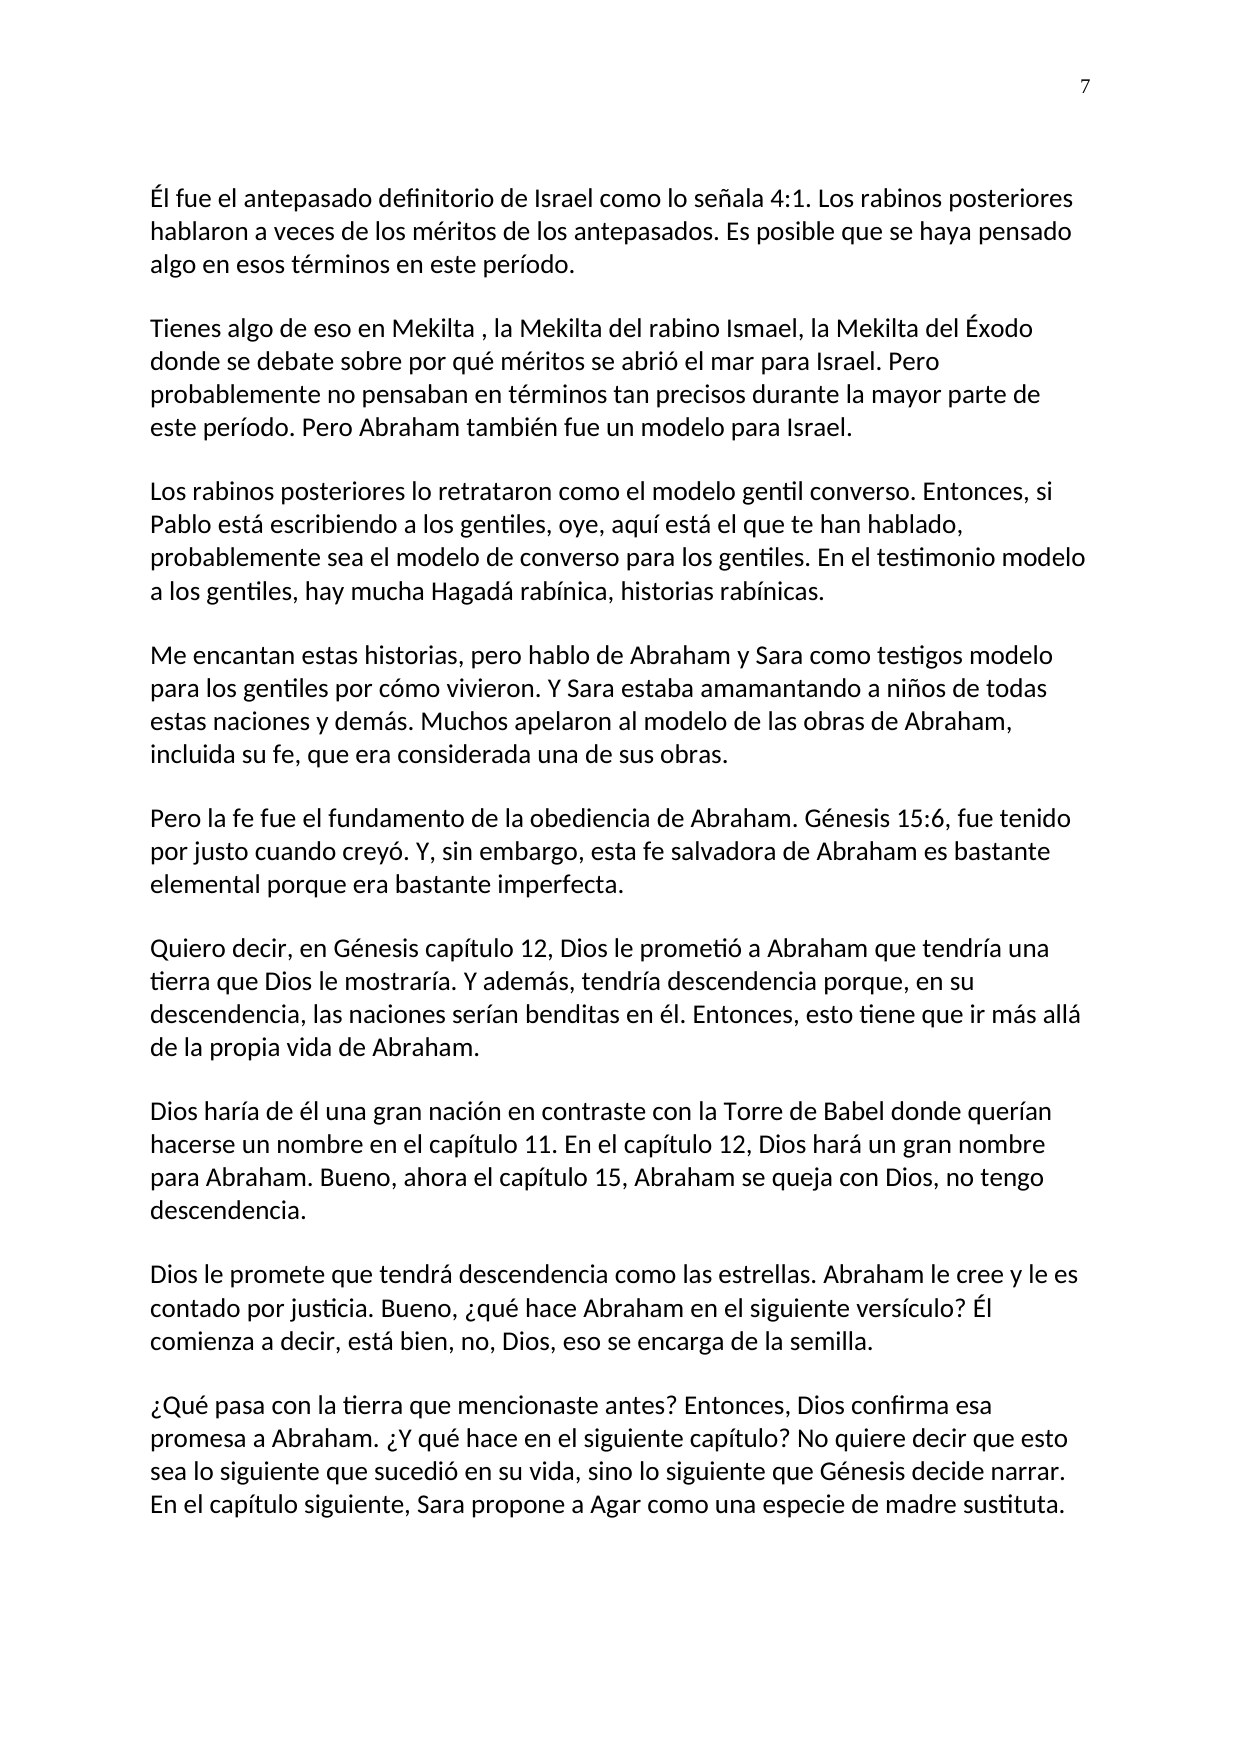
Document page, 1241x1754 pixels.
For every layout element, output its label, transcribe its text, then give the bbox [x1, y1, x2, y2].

text Me encantan estas historias, pero hablo de Abraham y Sara como testigos modelo para los gentiles por cómo vivieron. Y Sara estaba amamantando a niños de todas estas naciones y demás. Muchos apelaron al modelo de las obras de Abraham, incluida su fe, que era considerada una de sus obras. [150, 638, 1090, 770]
text Tienes algo de eso en Mekilta , la Mekilta del rabino Ismael, la Mekilta del Éxodo donde se debate sobre por qué méritos se abrió el mar para Israel. Pero probablemente no pensaban en términos tan precisos durante la mayor parte de este período. Pero Abraham también fue un modelo para Israel. [150, 311, 1090, 443]
text ¿Qué pasa con la tierra que mencionaste antes? Entonces, Dios confirma esa promesa a Abraham. ¿Y qué hace en el siguiente capítulo? No quiere decir que esto sea lo siguiente que sucedió en su vida, sino lo siguiente que Génesis decide narrar. En el capítulo siguiente, Sara propone a Agar como una especie de madre sustituta. [150, 1388, 1090, 1520]
text Quiero decir, en Génesis capítulo 12, Dios le prometió a Abraham que tendría una tierra que Dios le mostraría. Y además, tendría descendencia porque, en su descendencia, las naciones serían benditas en él. Entonces, esto tiene que ir más allá de la propia vida de Abraham. [150, 931, 1090, 1063]
text Él fue el antepasado definitorio de Israel como lo señala 4:1. Los rabinos posteriores hablaron a veces de los méritos de los antepasados. Es posible que se haya pensado algo en esos términos en este período. [150, 181, 1090, 280]
text Dios haría de él una gran nación en contraste con la Torre de Babel donde querían hacerse un nombre en el capítulo 11. En el capítulo 12, Dios hará un gran nombre para Abraham. Bueno, ahora el capítulo 15, Abraham se queja con Dios, no tengo descendencia. [150, 1094, 1090, 1227]
text Los rabinos posteriores lo retrataron como el modelo gentil converso. Entonces, si Pablo está escribiendo a los gentiles, oye, aquí está el que te han hablado, probablemente sea el modelo de converso para los gentiles. En el testimonio modelo a los gentiles, hay mucha Hagadá rabínica, historias rabínicas. [150, 474, 1090, 607]
text Dios le promete que tendrá descendencia como las estrellas. Abraham le cree y le es contado por justicia. Bueno, ¿qué hace Abraham en el siguiente versículo? Él comienza a decir, está bien, no, Dios, eso se encarga de la semilla. [150, 1258, 1090, 1357]
text Pero la fe fue el fundamento de la obediencia de Abraham. Génesis 15:6, fue tenido por justo cuando creyó. Y, sin embargo, esta fe salvadora de Abraham es bastante elemental porque era bastante imperfecta. [150, 801, 1090, 900]
